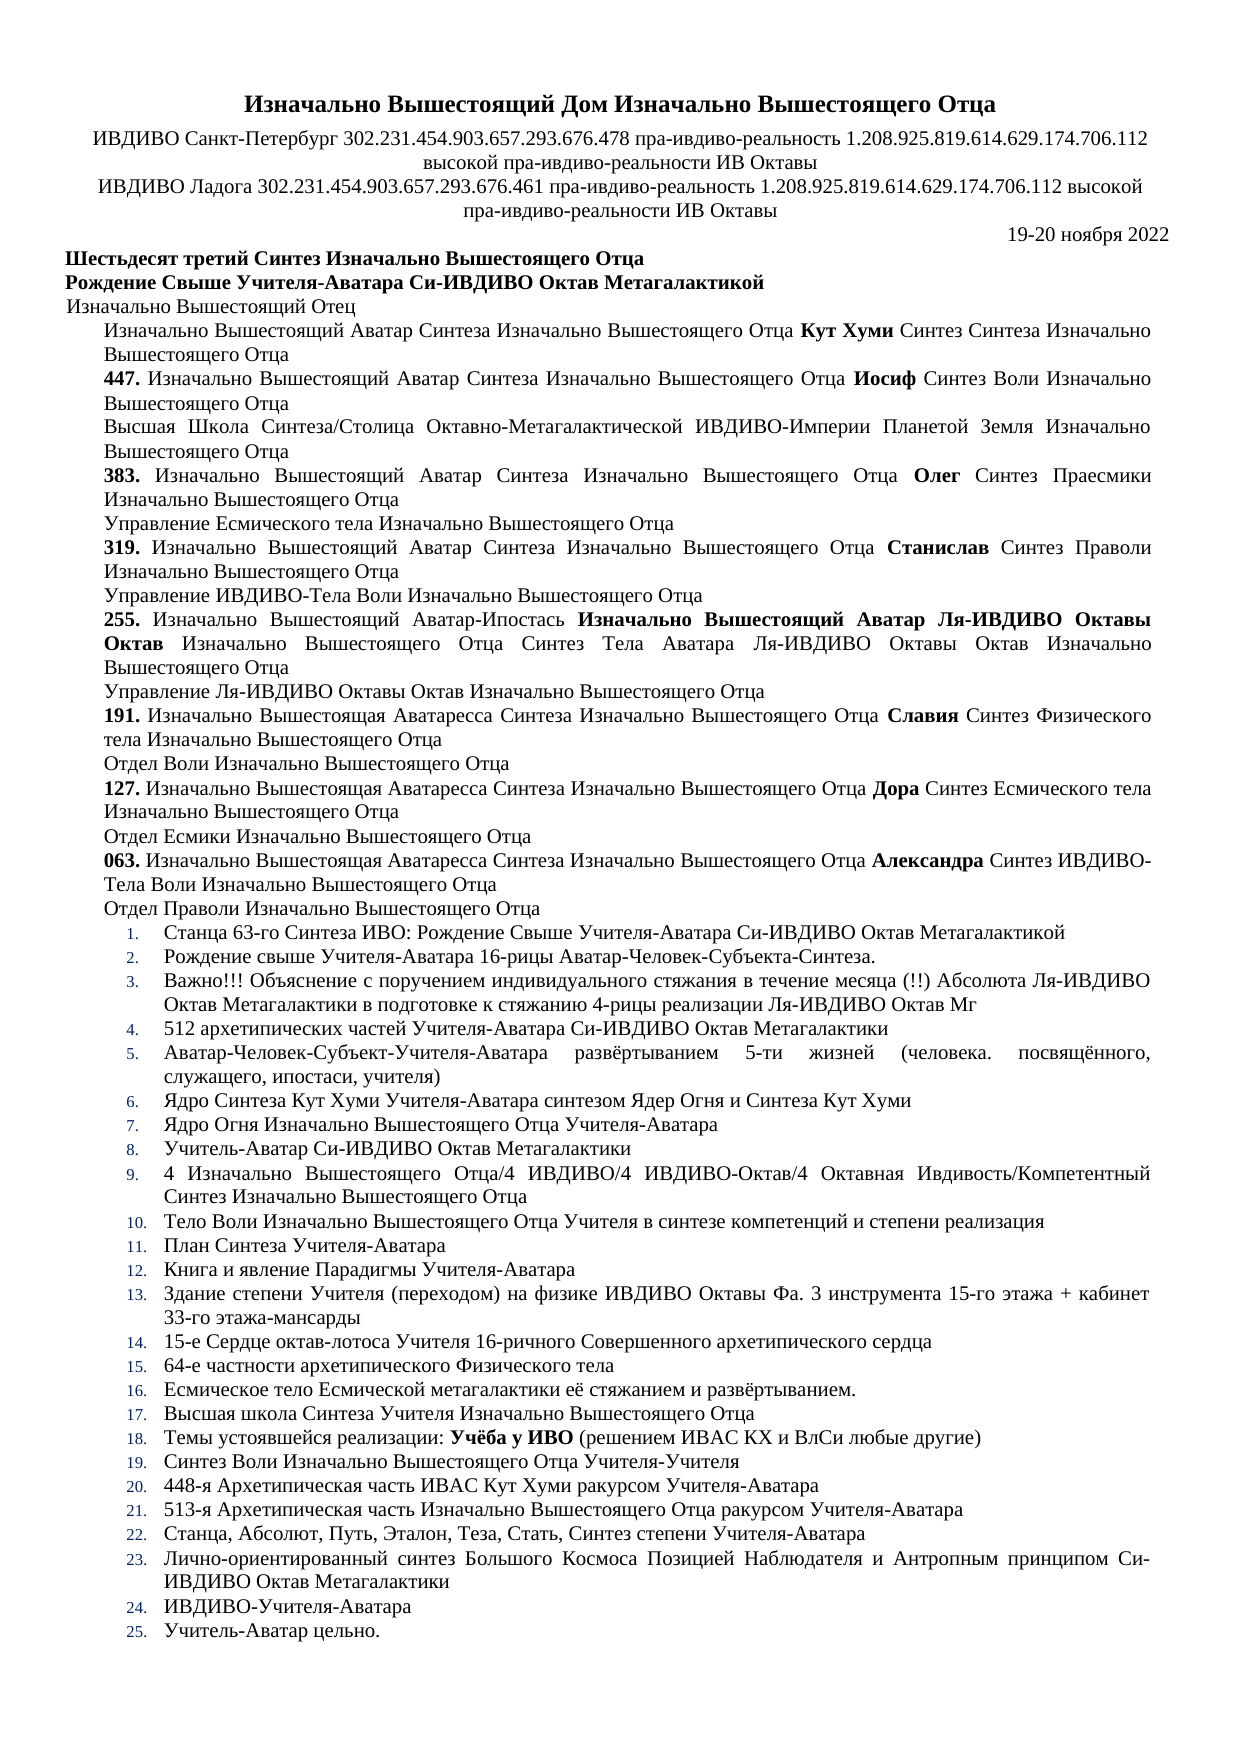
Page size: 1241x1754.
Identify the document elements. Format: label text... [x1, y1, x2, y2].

list Изначально Вышестоящий Аватар Синтеза Изначально Вышестоящего Отца Кут Хуми Синтез Синтеза Изначально Вышестоящего Отца [103, 318, 1152, 366]
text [89, 174, 1152, 222]
list План Синтеза Учителя-Аватара [126, 1233, 1152, 1257]
list Синтез Воли Изначально Вышестоящего Отца Учителя-Учителя [126, 1449, 1152, 1473]
text Шестьдесят третий Синтез Изначально Вышестоящего Отца [65, 246, 1152, 270]
list Управление ИВДИВО-Тела Воли Изначально Вышестоящего Отца [103, 583, 1152, 607]
text Изначально Вышестоящий Дом Изначально Вышестоящего Отца [89, 89, 1152, 117]
list Тело Воли Изначально Вышестоящего Отца Учителя в синтезе компетенций и степени реализация [126, 1208, 1152, 1233]
list Высшая школа Синтеза Учителя Изначально Вышестоящего Отца [126, 1401, 1152, 1425]
list Отдел Праволи Изначально Вышестоящего Отца [103, 896, 1152, 920]
list Изначально Вышестоящий Отец [66, 294, 1152, 318]
list ИВДИВО-Учителя-Аватара [126, 1593, 1152, 1618]
list 512 архетипических частей Учителя-Аватара Си-ИВДИВО Октав Метагалактики [126, 1016, 1152, 1040]
list 127. Изначально Вышестоящая Аватаресса Синтеза Изначально Вышестоящего Отца Дора Синтез Есмического тела Изначально Вышестоящего Отца [103, 775, 1152, 823]
list Лично-ориентированный синтез Большого Космоса Позицией Наблюдателя и Антропным принципом Си-ИВДИВО Октав Метагалактики [126, 1545, 1152, 1593]
text Рождение Свыше Учителя-Аватара Си-ИВДИВО Октав Метагалактикой [65, 270, 1152, 294]
list Управление Ля-ИВДИВО Октавы Октав Изначально Вышестоящего Отца [103, 679, 1152, 703]
list Рождение свыше Учителя-Аватара 16-рицы Аватар-Человек-Субъекта-Синтеза. [126, 944, 1152, 968]
list Отдел Воли Изначально Вышестоящего Отца [103, 751, 1152, 775]
list 447. Изначально Вышестоящий Аватар Синтеза Изначально Вышестоящего Отца Иосиф Синтез Воли Изначально Вышестоящего Отца [103, 366, 1152, 414]
list 191. Изначально Вышестоящая Аватаресса Синтеза Изначально Вышестоящего Отца Славия Синтез Физического тела Изначально Вышестоящего Отца [103, 703, 1152, 751]
list 319. Изначально Вышестоящий Аватар Синтеза Изначально Вышестоящего Отца Станислав Синтез Праволи Изначально Вышестоящего Отца [103, 535, 1152, 583]
list Учитель-Аватар Си-ИВДИВО Октав Метагалактики [126, 1136, 1152, 1160]
list 64-е частности архетипического Физического тела [126, 1353, 1152, 1377]
list Здание степени Учителя (переходом) на физике ИВДИВО Октавы Фа. 3 инструмента 15-го этажа + кабинет 33-го этажа-мансарды [126, 1281, 1152, 1329]
list Ядро Синтеза Кут Хуми Учителя-Аватара синтезом Ядер Огня и Синтеза Кут Хуми [126, 1088, 1152, 1112]
list 448-я Архетипическая часть ИВАС Кут Хуми ракурсом Учителя-Аватара [126, 1473, 1152, 1497]
list Темы устоявшейся реализации: Учёба у ИВО (решением ИВАС КХ и ВлСи любые другие) [126, 1425, 1152, 1449]
list 513-я Архетипическая часть Изначально Вышестоящего Отца ракурсом Учителя-Аватара [126, 1497, 1152, 1521]
list Высшая Школа Синтеза/Столица Октавно-Метагалактической ИВДИВО-Империи Планетой Земля Изначально Вышестоящего Отца [103, 414, 1152, 463]
list Важно!!! Объяснение с поручением индивидуального стяжания в течение месяца (!!) Абсолюта Ля-ИВДИВО Октав Метагалактики в подготовке к стяжанию 4-рицы реализации Ля-ИВДИВО Октав Мг [126, 968, 1152, 1016]
list Книга и явление Парадигмы Учителя-Аватара [126, 1257, 1152, 1281]
list Есмическое тело Есмической метагалактики её стяжанием и развёртыванием. [126, 1377, 1152, 1401]
list Аватар-Человек-Субъект-Учителя-Аватара развёртыванием 5-ти жизней (человека. посвящённого, служащего, ипостаси, учителя) [126, 1040, 1152, 1088]
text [89, 126, 1152, 174]
list Ядро Огня Изначально Вышестоящего Отца Учителя-Аватара [126, 1112, 1152, 1136]
list 4 Изначально Вышестоящего Отца/4 ИВДИВО/4 ИВДИВО-Октав/4 Октавная Ивдивость/Компетентный Синтез Изначально Вышестоящего Отца [126, 1160, 1152, 1208]
list Станца, Абсолют, Путь, Эталон, Теза, Стать, Синтез степени Учителя-Аватара [126, 1521, 1152, 1545]
list Учитель-Аватар цельно. [126, 1618, 1152, 1642]
list Станца 63-го Синтеза ИВО: Рождение Свыше Учителя-Аватара Си-ИВДИВО Октав Метагалактикой [126, 920, 1152, 944]
list Отдел Есмики Изначально Вышестоящего Отца [103, 823, 1152, 848]
list 255. Изначально Вышестоящий Аватар-Ипостась Изначально Вышестоящий Аватар Ля-ИВДИВО Октавы Октав Изначально Вышестоящего Отца Синтез Тела Аватара Ля-ИВДИВО Октавы Октав Изначально Вышестоящего Отца [103, 607, 1152, 679]
list Управление Есмического тела Изначально Вышестоящего Отца [103, 511, 1152, 535]
list 383. Изначально Вышестоящий Аватар Синтеза Изначально Вышестоящего Отца Олег Синтез Праесмики Изначально Вышестоящего Отца [103, 463, 1152, 511]
list 15-е Сердце октав-лотоса Учителя 16-ричного Совершенного архетипического сердца [126, 1329, 1152, 1353]
text 19-20 ноября 2022 [89, 222, 1169, 246]
list 063. Изначально Вышестоящая Аватаресса Синтеза Изначально Вышестоящего Отца Александра Синтез ИВДИВО-Тела Воли Изначально Вышестоящего Отца [103, 848, 1152, 896]
